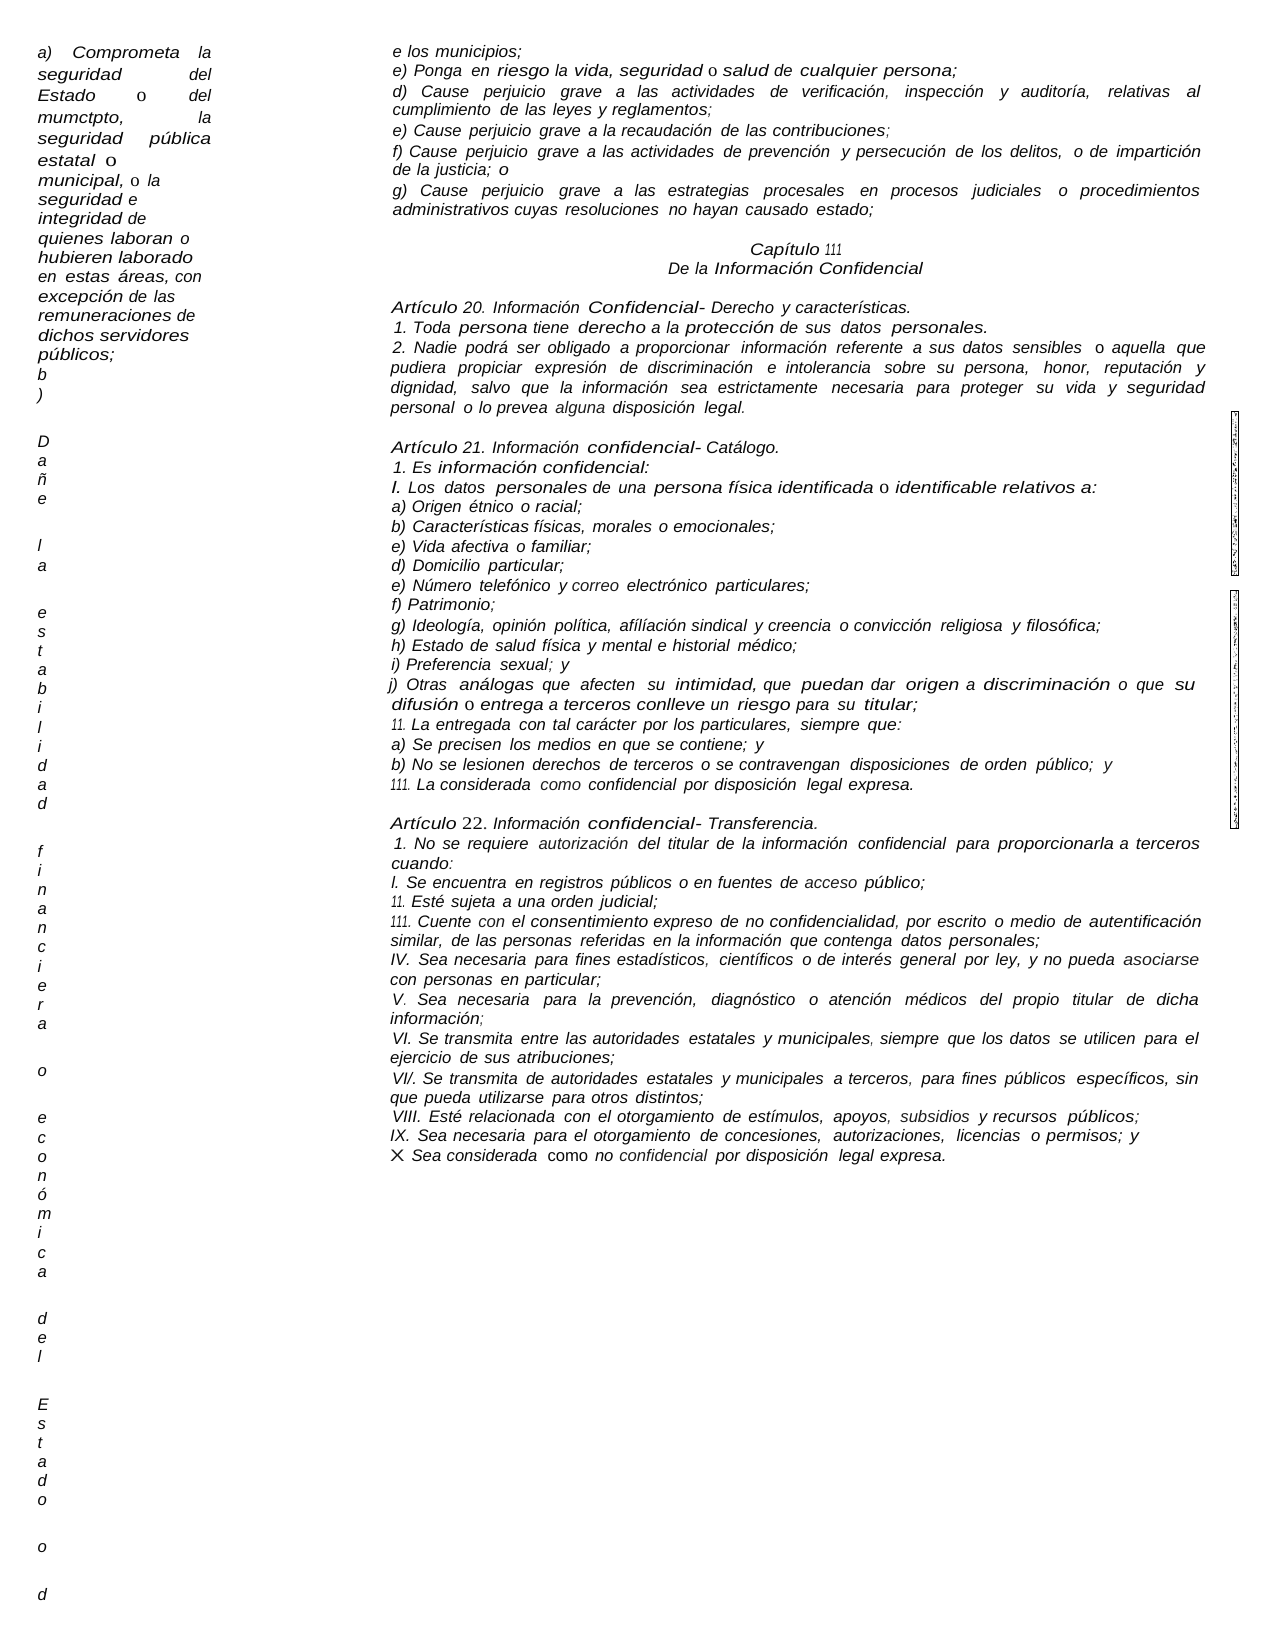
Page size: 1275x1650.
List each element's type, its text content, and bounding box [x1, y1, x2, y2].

text 1. Toda persona tiene derecho a la protección de sus datos personales. [393, 318, 994, 337]
text a) Se precisen los medios en que se contiene; y [391, 734, 768, 753]
text a) Comprometa la seguridad del Estado o del mumctpto, la seguridad pública estatal o [37, 42, 211, 170]
text V. Sea necesaria para la prevención, diagnóstico o atención médicos del propio titular de dicha información; [390, 989, 1205, 1028]
text g) Ideología, opinión política, afílíación sindical y creencia o convicción religiosa y filosófica; [391, 616, 1108, 635]
text b) No se lesionen derechos de terceros o se contravengan disposiciones de orden público; y [391, 755, 1118, 774]
text VIII. Esté relacionada con el otorgamiento de estímulos, apoyos, subsidios y recursos públicos; IX. Sea necesaria para el otorgamiento de concesiones, autorizaciones, licencias o permisos; y X Sea considerada como no confidencial por disposición legal expresa. [390, 1107, 1140, 1165]
text 1. Es información confidencial: [393, 457, 656, 477]
text d) Cause perjuicio grave a las actividades de verificación, inspección y auditoría, relativas al cumplimiento de las leyes y reglamentos; [392, 83, 1207, 119]
text b) Dañe la estabilidad financiera o económica del Estado o de los municipios; [392, 42, 999, 61]
text a) Origen étnico o racial; [391, 498, 588, 516]
text i) Preferencia sexual; y [391, 655, 574, 674]
text j) Otras análogas que afecten su intimidad, que puedan dar origen a discriminación o que su difusión o entrega a terceros conlleve un riesgo para su titular; [388, 675, 1203, 715]
picture [1232, 412, 1238, 575]
text De la Información Confidencial [662, 259, 928, 278]
text g) Cause perjuicio grave a las estrategias procesales en procesos judiciales o procedimientos administrativos cuyas resoluciones no hayan causado estado; [392, 181, 1206, 219]
text 111. La considerada como confidencial por disposición legal expresa. [390, 775, 920, 794]
text l. Se encuentra en registros públicos o en fuentes de acceso público; [391, 873, 932, 892]
text Artículo 20. Información Confidencial- Derecho y características. [391, 298, 916, 317]
text l. Los datos personales de una persona física identificada o identificable relativos a: [391, 477, 1100, 498]
text f) Cause perjuicio grave a las actividades de prevención y persecución de los delitos, o de impartición de la justicia; o [392, 143, 1207, 179]
text 11. Esté sujeta a una orden judicial; [391, 892, 663, 911]
text Capítulo 111 [746, 240, 845, 259]
text e) Ponga en riesgo la vida, seguridad o salud de cualquier persona; [392, 61, 960, 81]
text VI. Se transmita entre las autoridades estatales y municipales, siempre que los datos se utilicen para el ejercicio de sus atribuciones; [390, 1029, 1205, 1067]
text e) Cause perjuicio grave a la recaudación de las contribuciones; [392, 121, 894, 140]
text IV. Sea necesaria para fines estadísticos, científicos o de interés general por ley, y no pueda asociarse con personas en particular; [390, 950, 1205, 989]
text Artículo 21. Información confidencial- Catálogo. [391, 437, 785, 457]
text 111. Cuente con el consentimiento expreso de no confidencialidad, por escrito o medio de autentificación similar, de las personas referidas en la información que contenga datos personales; [390, 912, 1208, 950]
text VI/. Se transmita de autoridades estatales y municipales a terceros, para fines públicos específicos, sin que pueda utilizarse para otros distintos; [390, 1068, 1206, 1107]
text Artículo 22. Información confidencial- Transferencia. [390, 813, 821, 833]
picture [1231, 591, 1238, 828]
text h) Estado de salud física y mental e historial médico; [391, 635, 804, 654]
text 11. La entregada con tal carácter por los particulares, siempre que: [391, 715, 908, 734]
text 1. No se requiere autorización del titular de la información confidencial para proporcionarla a terceros cuando: [391, 834, 1207, 873]
text e) Número telefónico y correo electrónico particulares; [391, 576, 817, 595]
text b) Características físicas, morales o emocionales; [391, 517, 782, 536]
text 2. Nadie podrá ser obligado a proporcionar información referente a sus datos sensibles o aquella que pudiera propiciar expresión de discriminación e intolerancia sobre su persona, honor, reputación y dignidad, salvo que la información sea estrictamente necesaria para proteger su vida y seguridad personal o lo prevea alguna disposición legal. [390, 338, 1206, 417]
text f) Patrimonio; [391, 595, 501, 614]
text d) Domicilio particular; [391, 556, 569, 575]
text e) Vida afectiva o familiar; [391, 536, 597, 556]
text municipal, o la seguridad e integridad de quienes laboran o hubieren laborado en estas áreas, con excepción de las remuneraciones de dichos servidores públicos; [38, 171, 210, 364]
